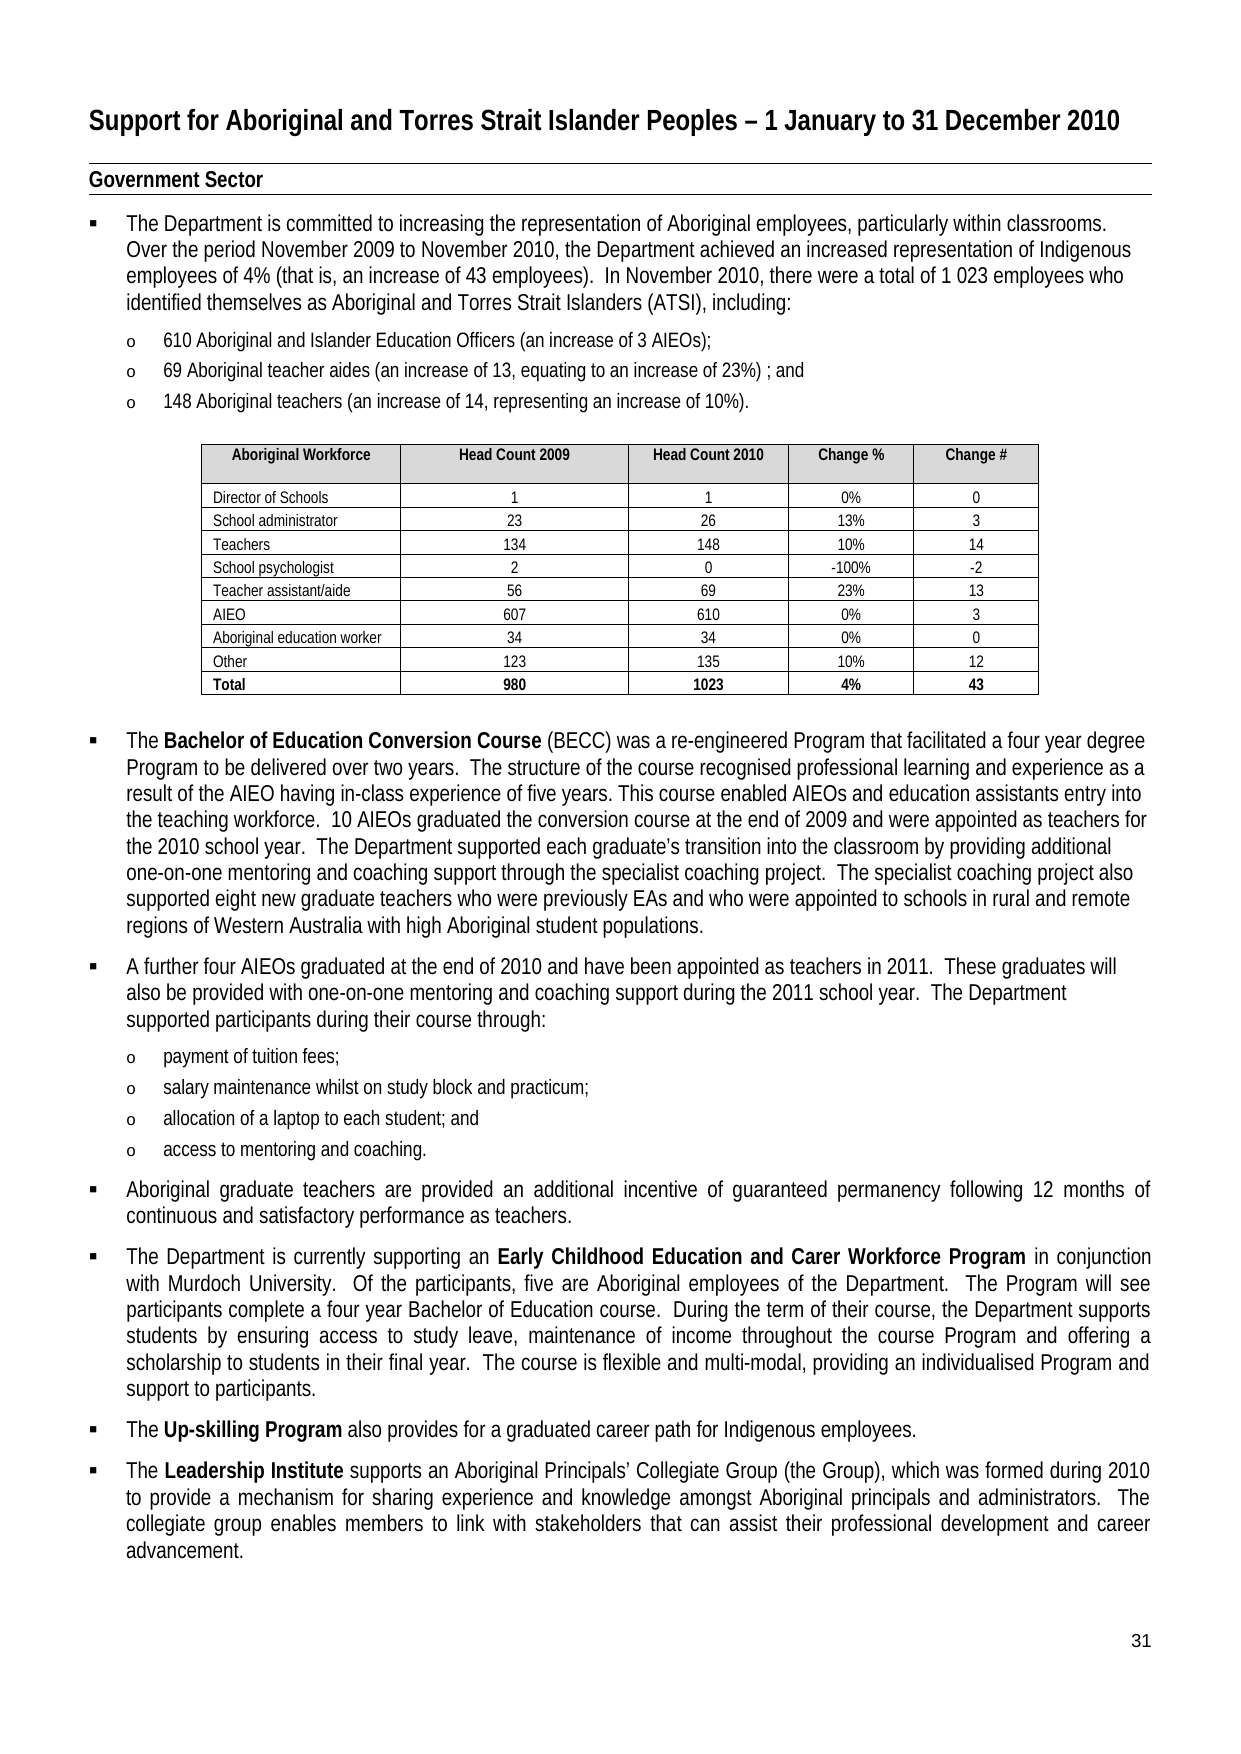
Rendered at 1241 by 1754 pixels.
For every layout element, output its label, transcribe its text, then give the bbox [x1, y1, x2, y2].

table_cell 4% [789, 672, 913, 694]
table_cell Aboriginal education worker [202, 625, 400, 647]
table_cell 10% [789, 648, 913, 671]
table_cell 0 [629, 555, 788, 577]
table_cell AIEO [202, 601, 400, 624]
table_cell 43 [914, 672, 1038, 694]
table_cell 23 [401, 508, 628, 530]
table_cell 1023 [629, 672, 788, 694]
table_cell 23% [789, 578, 913, 600]
list payment of tuition fees; [126, 1044, 1152, 1069]
table_cell 34 [629, 625, 788, 647]
list 69 Aboriginal teacher aides (an increase of 13, equating to an increase of 23%) ; and [126, 358, 1152, 383]
table_header Change % [789, 445, 913, 483]
table_header Head Count 2009 [401, 445, 628, 483]
list The Department is currently supporting an Early Childhood Education and Carer Workforce Program in conjunction with . Of the participants, five are Aboriginal employees of the Department. The Program will see participants complete a four year Bachelor of Education course. During the term of their course, the Department supports students by ensuring access to study leave, maintenance of income throughout the course Program and offering a scholarship to students in their final year. The course is flexible and multi-modal, providing an individualised Program and support to participants. [89, 1241, 1152, 1402]
table_header Aboriginal Workforce [202, 445, 400, 483]
table_cell Director of Schools [202, 484, 400, 507]
list access to mentoring and coaching. [126, 1137, 1152, 1161]
list The Department is committed to increasing the representation of Aboriginal employees, particularly within classrooms. Over the period November 2009 to November 2010, the Department achieved an increased representation of Indigenous employees of 4% (that is, an increase of 43 employees). In November 2010, there were a total of 1 023 employees who identified themselves as Aboriginal and Torres Strait Islanders (ATSI), including: [89, 207, 1152, 315]
table_cell Teachers [202, 531, 400, 553]
table_cell 13 [914, 578, 1038, 600]
table_cell 0 [914, 625, 1038, 647]
table_cell 3 [914, 601, 1038, 624]
table_cell -2 [914, 555, 1038, 577]
table_cell 0% [789, 625, 913, 647]
table_cell Teacher assistant/aide [202, 578, 400, 600]
table_cell 3 [914, 508, 1038, 530]
text Government Sector [89, 164, 1152, 194]
table_header Change # [914, 445, 1038, 483]
list 610 Aboriginal and Islander Education Officers (an increase of 3 AIEOs); [126, 328, 1152, 352]
table_cell 69 [629, 578, 788, 600]
table_cell 26 [629, 508, 788, 530]
list The Bachelor of Education Conversion Course (BECC) was a re-engineered Program that facilitated a four year degree Program to be delivered over two years. The structure of the course recognised professional learning and experience as a result of the AIEO having in-class experience of five years. This course enabled AIEOs and education assistants entry into the teaching workforce. 10 AIEOs graduated the conversion course at the end of 2009 and were appointed as teachers for the 2010 school year. The Department supported each graduate’s transition into the classroom by providing additional one-on-one mentoring and coaching support through the specialist coaching project. The specialist coaching project also supported eight new graduate teachers who were previously EAs and who were appointed to schools in rural and remote regions of with high Aboriginal student populations. [89, 725, 1152, 938]
table_cell Other [202, 648, 400, 671]
table_cell Total [202, 672, 400, 694]
table_cell 12 [914, 648, 1038, 671]
table_cell 610 [629, 601, 788, 624]
table_cell 0 [914, 484, 1038, 507]
table_cell 148 [629, 531, 788, 553]
table_cell 1 [629, 484, 788, 507]
table_cell 10% [789, 531, 913, 553]
table_header Head Count 2010 [629, 445, 788, 483]
table_cell 2 [401, 555, 628, 577]
list 148 Aboriginal teachers (an increase of 14, representing an increase of 10%). [126, 389, 1152, 414]
list A further four AIEOs graduated at the end of 2010 and have been appointed as teachers in 2011. These graduates will also be provided with one-on-one mentoring and coaching support during the 2011 school year. The Department supported participants during their course through: [89, 951, 1152, 1032]
list The Leadership Institute supports an Aboriginal Principals’ Collegiate Group (the Group), which was formed during 2010 to provide a mechanism for sharing experience and knowledge amongst Aboriginal principals and administrators. The collegiate group enables members to link with stakeholders that can assist their professional development and career advancement. [89, 1455, 1152, 1563]
table_cell 123 [401, 648, 628, 671]
table_cell -100% [789, 555, 913, 577]
table_cell School administrator [202, 508, 400, 530]
list The Up-skilling Program also provides for a graduated career path for Indigenous employees. [89, 1414, 1152, 1443]
table_cell 13% [789, 508, 913, 530]
table_cell 134 [401, 531, 628, 553]
table_cell 135 [629, 648, 788, 671]
table_cell School psychologist [202, 555, 400, 577]
table_cell 980 [401, 672, 628, 694]
table_cell 0% [789, 484, 913, 507]
text Support for Aboriginal and Islander Peoples – 1 January to 31 December 2010 [89, 103, 1152, 136]
table_cell 34 [401, 625, 628, 647]
table_cell 0% [789, 601, 913, 624]
table_cell 14 [914, 531, 1038, 553]
list allocation of a laptop to each student; and [126, 1106, 1152, 1130]
list salary maintenance whilst on study block and practicum; [126, 1075, 1152, 1100]
table_cell 1 [401, 484, 628, 507]
table_cell 607 [401, 601, 628, 624]
list Aboriginal graduate teachers are provided an additional incentive of guaranteed permanency following 12 months of continuous and satisfactory performance as teachers. [89, 1174, 1152, 1229]
table_cell 56 [401, 578, 628, 600]
